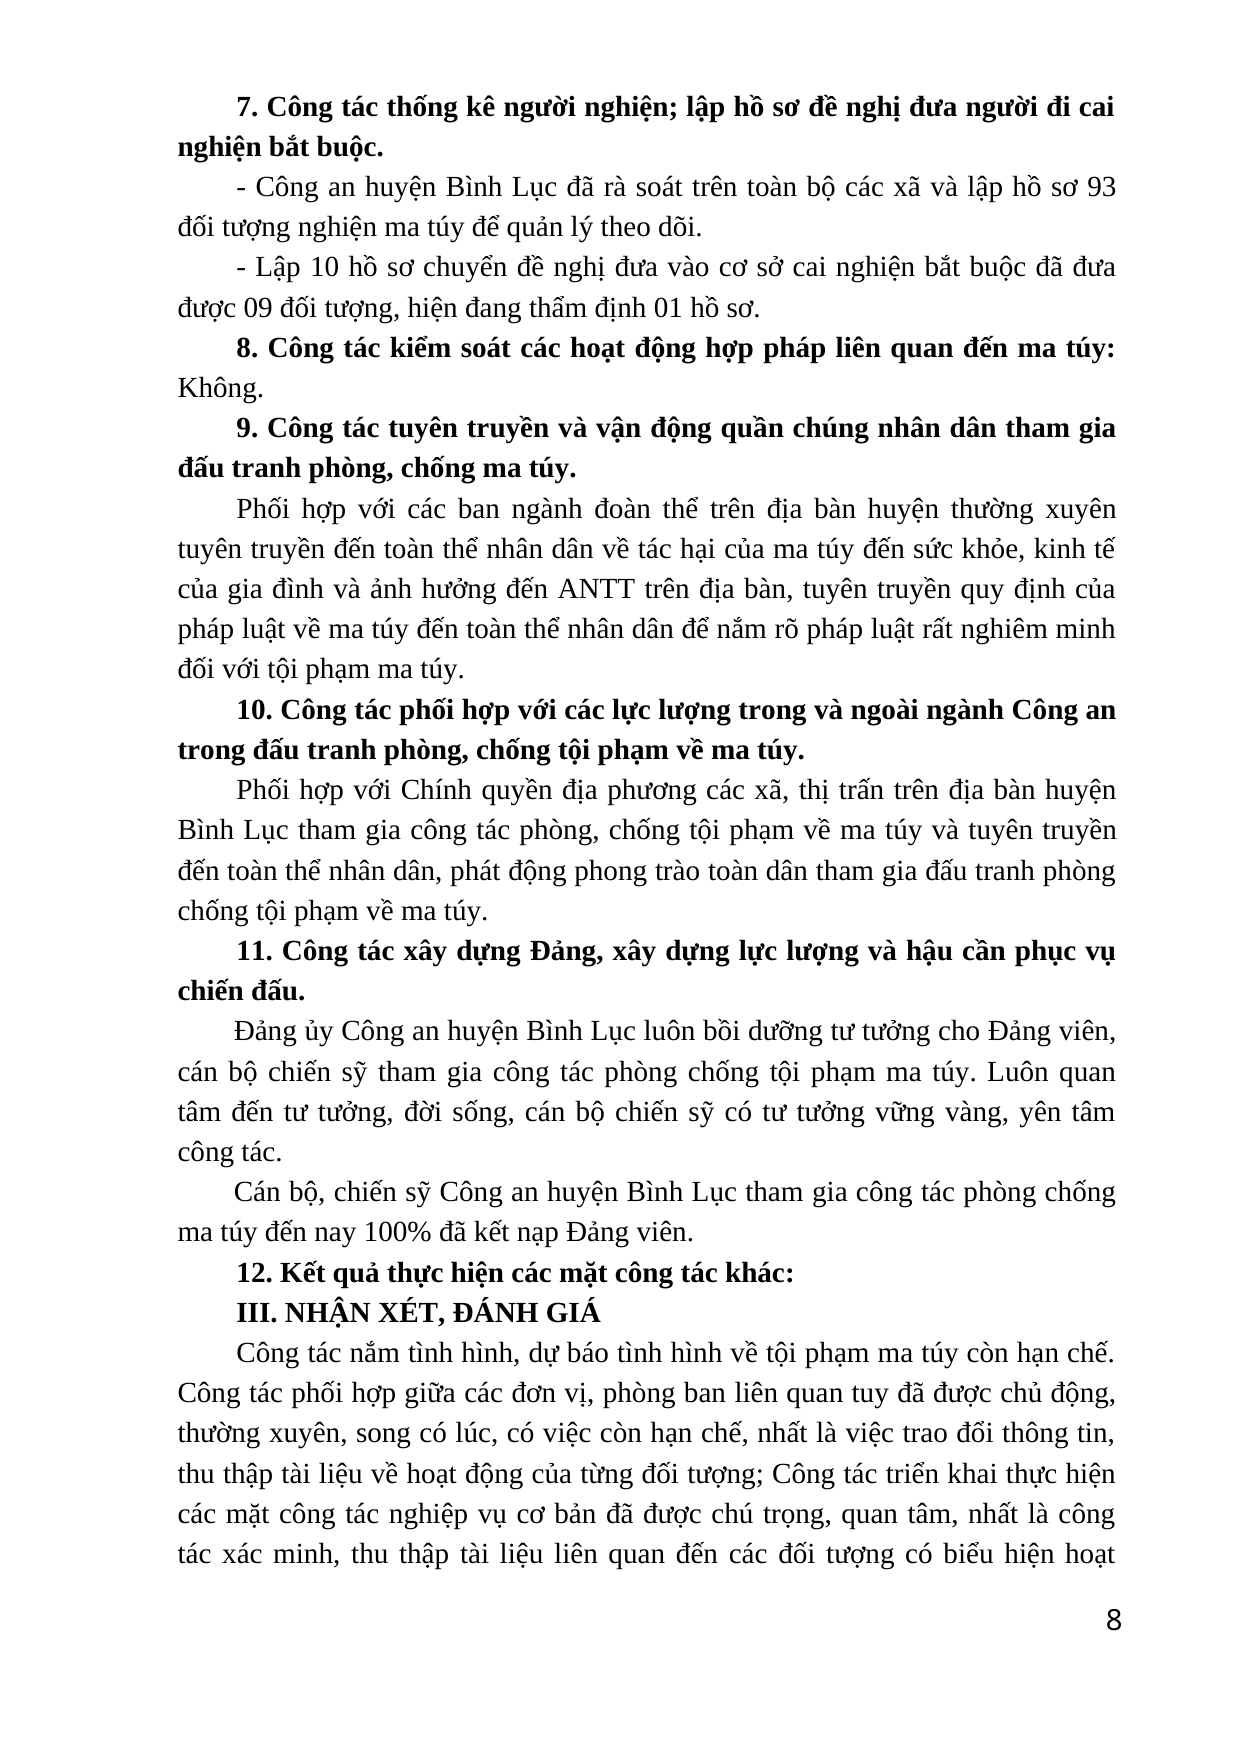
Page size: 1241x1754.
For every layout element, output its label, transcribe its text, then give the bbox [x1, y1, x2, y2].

text - Công an huyện Bình Lục đã rà soát trên toàn bộ các xã và lập hồ sơ 93 đối tượng nghiện ma túy để quản lý theo dõi. [177, 169, 1117, 243]
text Phối hợp với Chính quyền địa phương các xã, thị trấn trên địa bàn huyện Bình Lục tham gia công tác phòng, chống tội phạm về ma túy và tuyên truyền đến toàn thể nhân dân, phát động phong trào toàn dân tham gia đấu tranh phòng chống tội phạm về ma túy. [177, 772, 1117, 926]
text Đảng ủy Công an huyện Bình Lục luôn bồi dưỡng tư tưởng cho Đảng viên, cán bộ chiến sỹ tham gia công tác phòng chống tội phạm ma túy. Luôn quan tâm đến tư tưởng, đời sống, cán bộ chiến sỹ có tư tưởng vững vàng, yên tâm công tác. [177, 1013, 1117, 1168]
text 11. Công tác xây dựng Đảng, xây dựng lực lượng và hậu cần phục vụ chiến đấu. [177, 933, 1117, 1007]
text 8. Công tác kiểm soát các hoạt động hợp pháp liên quan đến ma túy: Không. [177, 330, 1117, 404]
text 12. Kết quả thực hiện các mặt công tác khác: [177, 1255, 1117, 1288]
text 7. Công tác thống kê người nghiện; lập hồ sơ đề nghị đưa người đi cai nghiện bắt buộc. [177, 89, 1117, 162]
text Cán bộ, chiến sỹ Công an huyện Bình Lục tham gia công tác phòng chống ma túy đến nay 100% đã kết nạp Đảng viên. [177, 1174, 1117, 1248]
text 10. Công tác phối hợp với các lực lượng trong và ngoài ngành Công an trong đấu tranh phòng, chống tội phạm về ma túy. [177, 692, 1117, 766]
text - Lập 10 hồ sơ chuyển đề nghị đưa vào cơ sở cai nghiện bắt buộc đã đưa được 09 đối tượng, hiện đang thẩm định 01 hồ sơ. [177, 249, 1117, 323]
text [177, 1335, 1117, 1570]
text III. NHẬN XÉT, ĐÁNH GIÁ [177, 1295, 1117, 1328]
text 9. Công tác tuyên truyền và vận động quần chúng nhân dân tham gia đấu tranh phòng, chống ma túy. [177, 410, 1117, 484]
text Phối hợp với các ban ngành đoàn thể trên địa bàn huyện thường xuyên tuyên truyền đến toàn thể nhân dân về tác hại của ma túy đến sức khỏe, kinh tế của gia đình và ảnh hưởng đến ANTT trên địa bàn, tuyên truyền quy định của pháp luật về ma túy đến toàn thể nhân dân để nắm rõ pháp luật rất nghiêm minh đối với tội phạm ma túy. [177, 491, 1117, 685]
